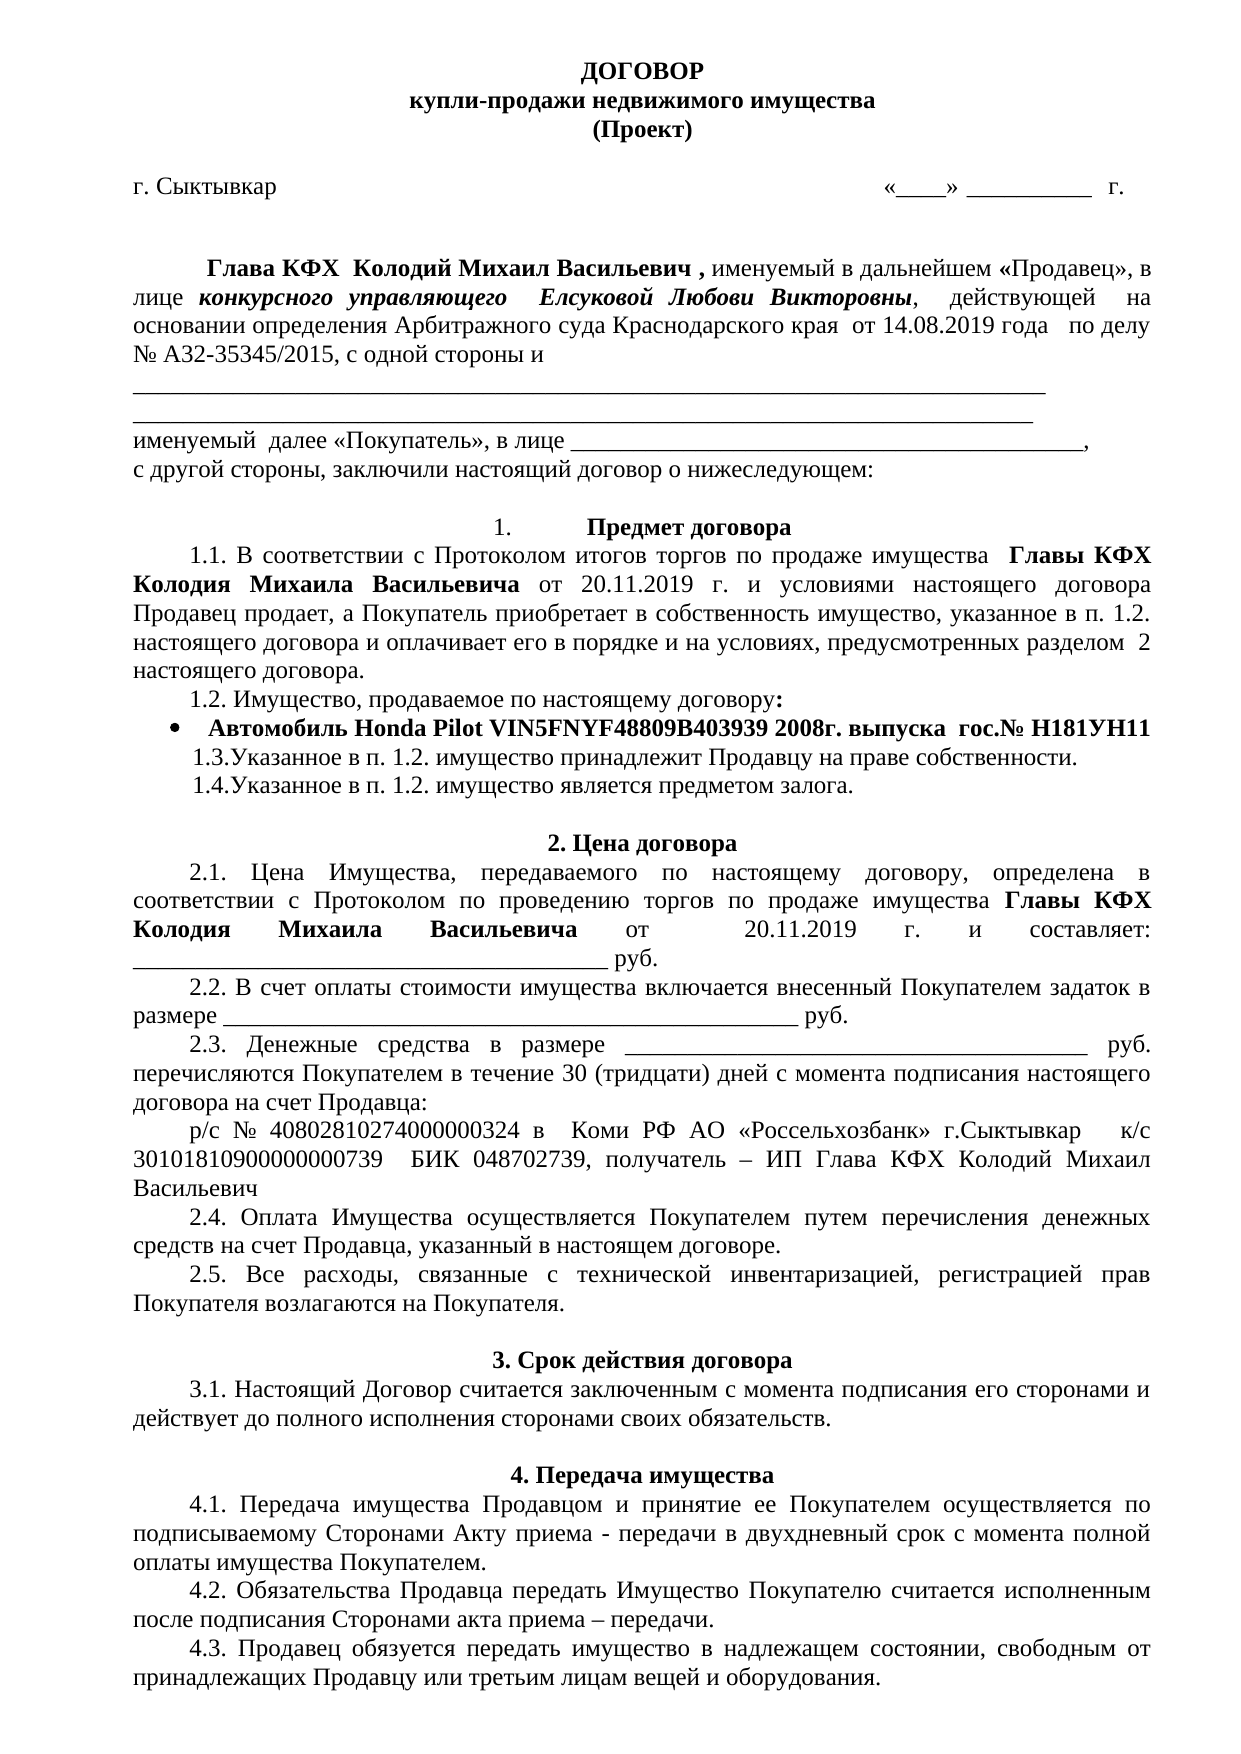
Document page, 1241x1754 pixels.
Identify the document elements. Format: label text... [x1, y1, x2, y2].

text г. Сыктывкар «____» __________ г. [133, 171, 1152, 224]
text ________________________________________________________________________ именуемый далее «Покупатель», в лице _________________________________________, [133, 397, 1152, 454]
text 4.1. Передача имущества Продавцом и принятие ее Покупателем осуществляется по подписываемому Сторонами Акту приема - передачи в двухдневный срок с момента полной оплаты имущества Покупателем. [133, 1489, 1152, 1575]
text 3. Срок действия договора [133, 1345, 1152, 1374]
text (Проект) [133, 114, 1152, 142]
text с другой стороны, заключили настоящий договор о нижеследующем: [133, 454, 1152, 483]
text 3.1. Настоящий Договор считается заключенным с момента подписания его сторонами и действует до полного исполнения сторонами своих обязательств. [133, 1374, 1152, 1432]
text 2.3. Денежные средства в размере _____________________________________ руб. перечисляются Покупателем в течение 30 (тридцати) дней с момента подписания настоящего договора на счет Продавца: [133, 1029, 1152, 1115]
text 1.1. В соответствии с Протоколом итогов торгов по продаже имущества Главы КФХ Колодия Михаила Васильевича от 20.11.2019 г. и условиями настоящего договора Продавец продает, а Покупатель приобретает в собственность имущество, указанное в п. 1.2. настоящего договора и оплачивает его в порядке и на условиях, предусмотренных разделом 2 настоящего договора. [133, 540, 1152, 684]
text 4. Передача имущества [133, 1460, 1152, 1489]
text _________________________________________________________________________ [133, 368, 1152, 397]
text ДОГОВОР [133, 56, 1152, 85]
list Предмет договора [133, 512, 1152, 540]
text 4.3. Продавец обязуется передать имущество в надлежащем состоянии, свободным от принадлежащих Продавцу или третьим лицам вещей и оборудования. [133, 1633, 1152, 1690]
text 1.4.Указанное в п. 1.2. имущество является предметом залога. [133, 770, 1152, 799]
text р/с № 40802810274000000324 в Коми РФ АО «Россельхозбанк» г.Сыктывкар к/с 30101810900000000739 БИК 048702739, получатель – ИП Глава КФХ Колодий Михаил Васильевич [133, 1115, 1152, 1202]
text 2.5. Все расходы, связанные с технической инвентаризацией, регистрацией прав Покупателя возлагаются на Покупателя. [133, 1259, 1152, 1317]
text 2.2. В счет оплаты стоимости имущества включается внесенный Покупателем задаток в размере ______________________________________________ руб. [133, 972, 1152, 1029]
text 2.4. Оплата Имущества осуществляется Покупателем путем перечисления денежных средств на счет Продавца, указанный в настоящем договоре. [133, 1202, 1152, 1259]
text 2. Цена договора [133, 828, 1152, 857]
text Глава КФХ Колодий Михаил Васильевич , именуемый в дальнейшем «Продавец», в лице конкурсного управляющего Елсуковой Любови Викторовны, действующей на основании определения Арбитражного суда Краснодарского края от 14.08.2019 года по делу № А32-35345/2015, с одной стороны и [133, 253, 1152, 368]
text 2.1. Цена Имущества, передаваемого по настоящему договору, определена в соответствии с Протоколом по проведению торгов по продаже имущества Главы КФХ Колодия Михаила Васильевича от 20.11.2019 г. и составляет: ______________________________________ руб. [133, 857, 1152, 972]
list Автомобиль Honda Pilot VIN5FNYF48809B403939 2008г. выпуска гос.№ Н181УН11 [170, 713, 1152, 742]
text купли-продажи недвижимого имущества [133, 85, 1152, 114]
text 1.3.Указанное в п. 1.2. имущество принадлежит Продавцу на праве собственности. [133, 742, 1152, 770]
text 1.2. Имущество, продаваемое по настоящему договору: [133, 684, 1152, 713]
text 4.2. Обязательства Продавца передать Имущество Покупателю считается исполненным после подписания Сторонами акта приема – передачи. [133, 1575, 1152, 1633]
